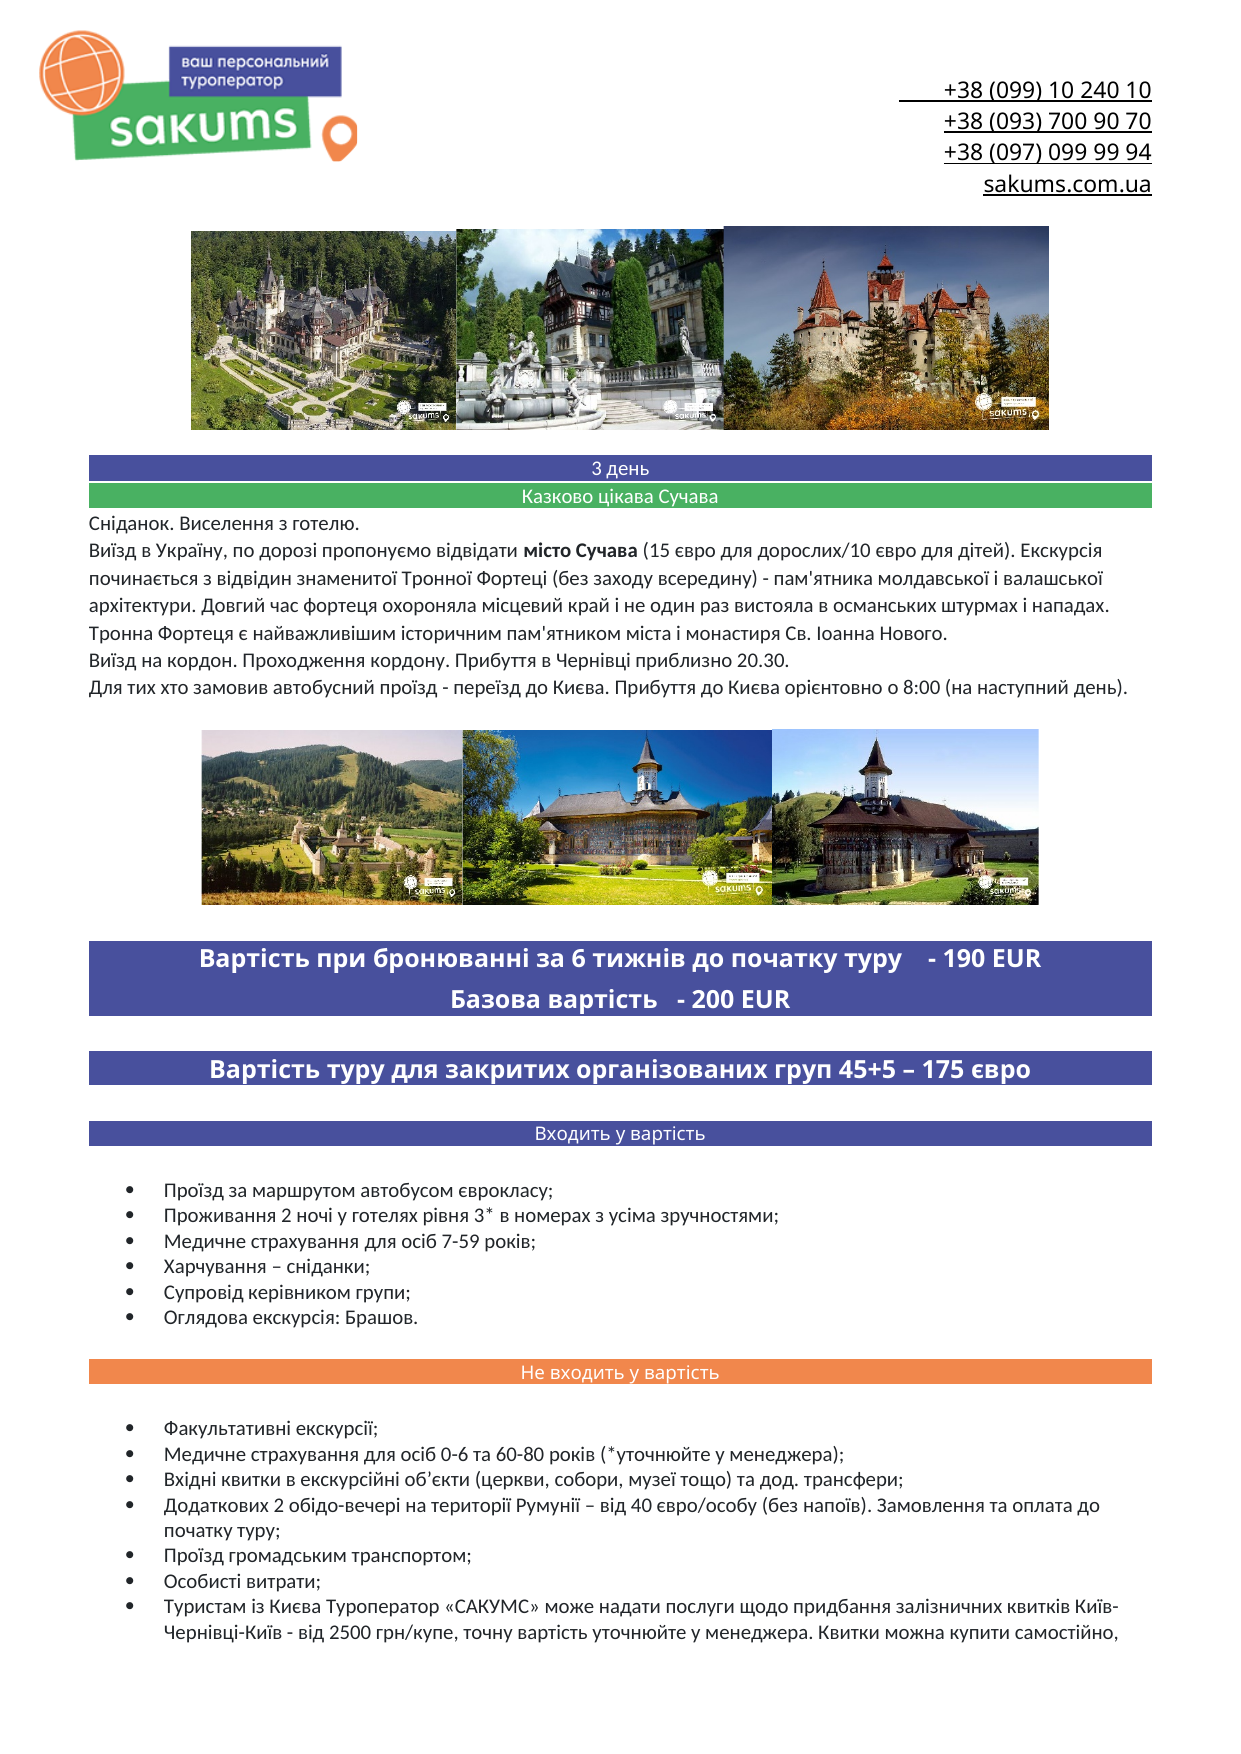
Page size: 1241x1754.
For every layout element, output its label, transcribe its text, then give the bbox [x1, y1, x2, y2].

picture [201, 729, 1039, 905]
subtitle Базова вартість - 200 EUR [89, 982, 1152, 1016]
subtitle Вартість туру для закритих організованих груп 45+5 – 175 євро [89, 1051, 1152, 1085]
subtitle 3 день [89, 455, 1152, 481]
picture [38, 29, 357, 161]
list Медичне страхування для осіб 7-59 років; [126, 1228, 1152, 1253]
subtitle Входить у вартість [89, 1121, 1152, 1146]
subtitle Вартість при бронюванні за 6 тижнів до початку туру - 190 EUR [89, 941, 1152, 975]
list Додаткових 2 обідо-вечері на території Румунії – від 40 євро/особу (без напоїв). Замовлення та оплата до початку туру; [126, 1492, 1152, 1543]
text Виїзд на кордон. Проходження кордону. Прибуття в Чернівці приблизно 20.30. [89, 647, 1152, 673]
list Вхідні квитки в екскурсійні об’єкти (церкви, собори, музеї тощо) та дод. трансфери; [126, 1466, 1152, 1492]
text Для тих хто замовив автобусний проїзд - переїзд до Києва. Прибуття до Києва орієнтовно о 8:00 (на наступний день). [89, 674, 1152, 700]
list Проживання 2 ночі у готелях рівня 3* в номерах з усіма зручностями; [126, 1203, 1152, 1228]
list Оглядова екскурсія: Брашов. [126, 1304, 1152, 1330]
picture [191, 226, 1049, 430]
subtitle Не входить у вартість [89, 1359, 1152, 1384]
subtitle Казково цікава Сучава [89, 483, 1152, 508]
text Виїзд в Україну, по дорозі пропонуємо відвідати місто Сучава (15 євро для дорослих/10 євро для дітей). Екскурсія починається з відвідин знаменитої Тронної Фортеці (без заходу всередину) - пам'ятника молдавської і валашської архітектури. Довгий час фортеця охороняла місцевий край і не один раз вистояла в османських штурмах і нападах. Тронна Фортеця є найважливішим історичним пам'ятником міста і монастиря Св. Іоанна Нового. [89, 538, 1152, 645]
text Сніданок. Виселення з готелю. [89, 510, 1152, 536]
list Супровід керівником групи; [126, 1279, 1152, 1304]
list Харчування – сніданки; [126, 1253, 1152, 1279]
list Особисті витрати; [126, 1568, 1152, 1593]
list Проїзд за маршрутом автобусом єврокласу; [126, 1177, 1152, 1203]
list Проїзд громадським транспортом; [126, 1543, 1152, 1568]
list Медичне страхування для осіб 0-6 та 60-80 років (*уточнюйте у менеджера); [126, 1441, 1152, 1466]
list Факультативні екскурсії; [126, 1416, 1152, 1441]
